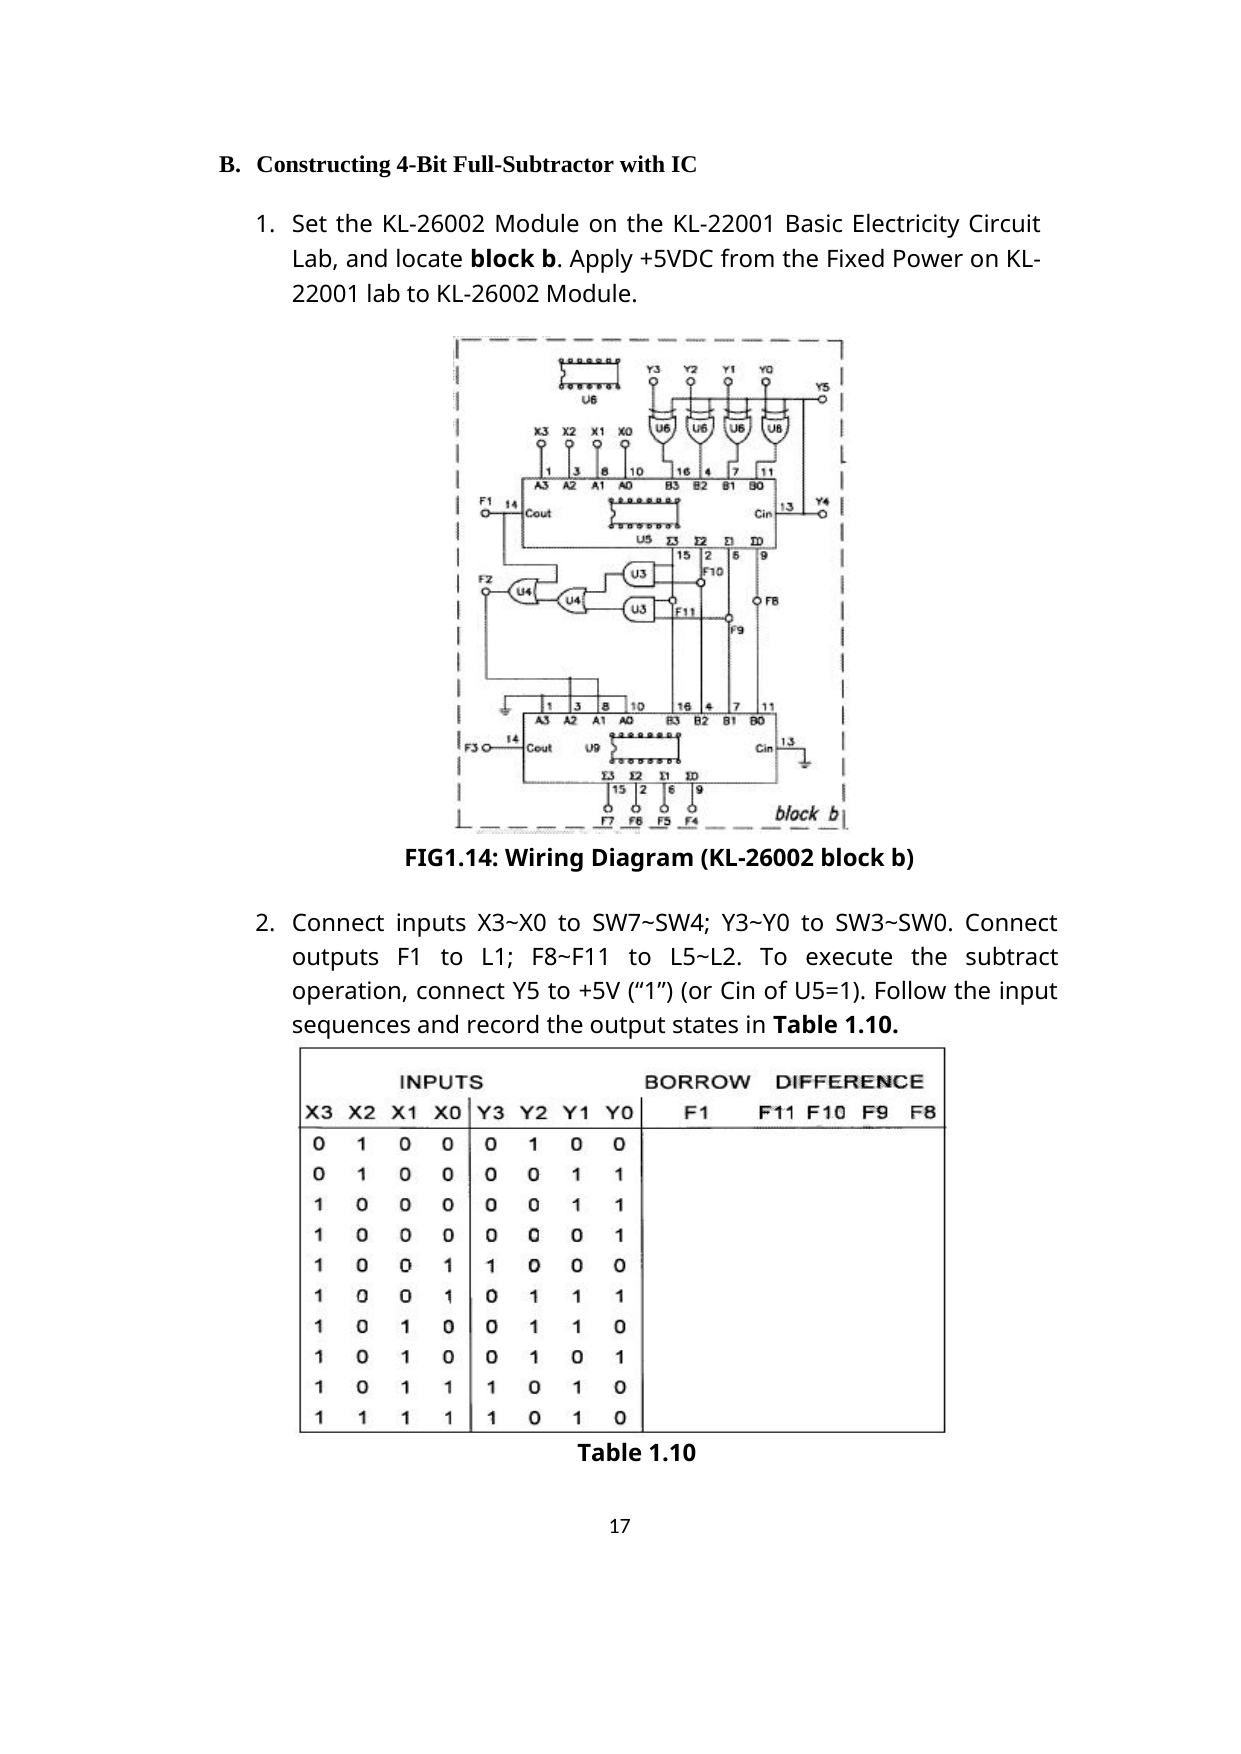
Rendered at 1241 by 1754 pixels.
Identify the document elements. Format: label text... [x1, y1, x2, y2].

picture [453, 336, 850, 834]
picture [294, 1041, 954, 1439]
text Table 1.10 [577, 1435, 1059, 1468]
list Set the KL-26002 Module on the KL-22001 Basic Electricity Circuit Lab, and locate block b. Apply +5VDC from the Fixed Power on KL-22001 lab to KL-26002 Module. [255, 207, 1042, 309]
text 17 [608, 1513, 1059, 1539]
list Constructing 4-Bit Full-Subtractor with IC [219, 150, 1059, 178]
list Connect inputs X3~X0 to SW7~SW4; Y3~Y0 to SW3~SW0. Connect outputs F1 to L1; F8~F11 to L5~L2. To execute the subtract operation, connect Y5 to +5V (“1”) (or Cin of U5=1). Follow the input sequences and record the output states in Table 1.10. [255, 906, 1059, 1041]
text FIG1.14: Wiring Diagram (KL-26002 block b) [404, 841, 1059, 874]
